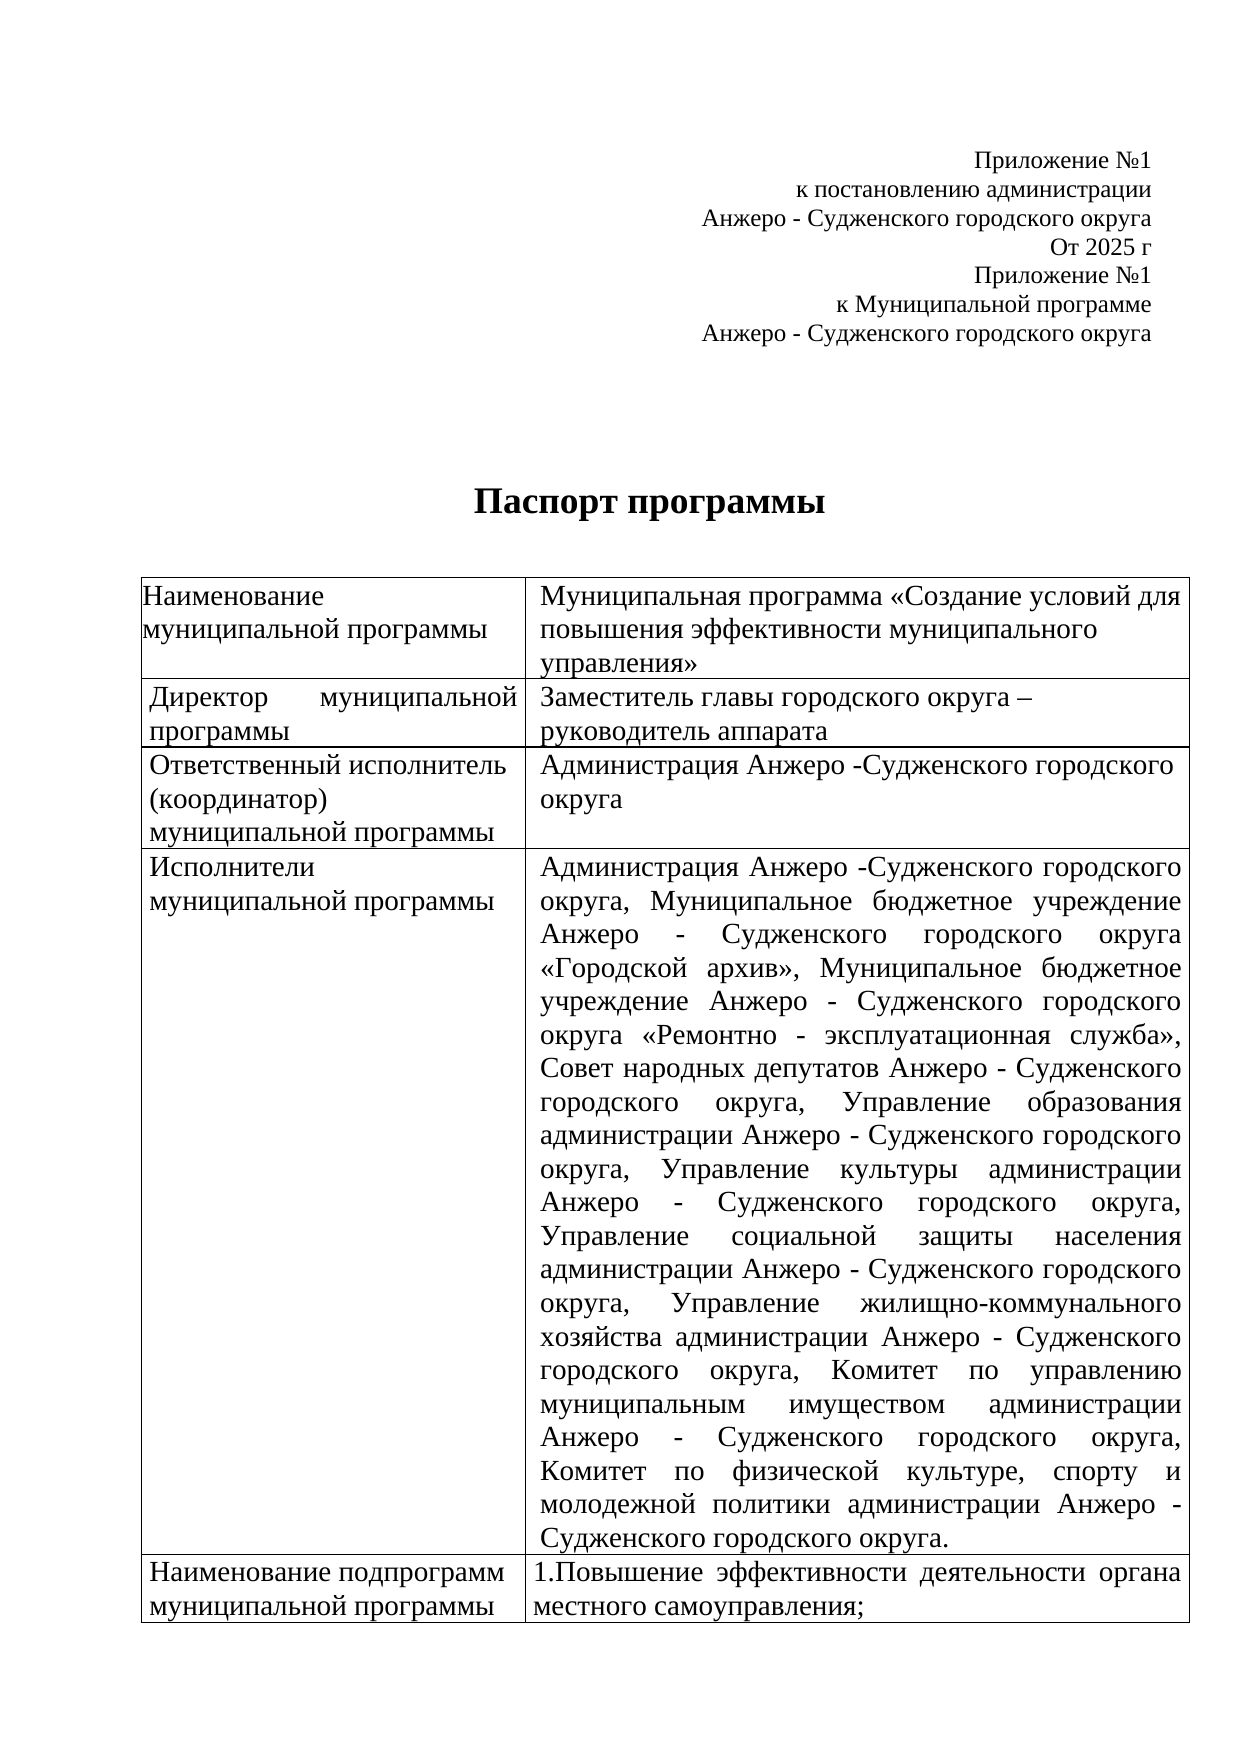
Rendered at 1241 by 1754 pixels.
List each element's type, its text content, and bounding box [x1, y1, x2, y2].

table_cell Директор муниципальной программы [142, 679, 525, 746]
text Анжеро - Судженского городского округа [148, 318, 1152, 347]
text к постановлению администрации [148, 174, 1152, 203]
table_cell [526, 1555, 1189, 1622]
table_cell Ответственный исполнитель (координатор) муниципальной программы [142, 748, 525, 848]
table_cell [142, 1555, 525, 1622]
text Паспорт программы [148, 478, 1152, 521]
table_cell Заместитель главы городского округа – руководитель аппарата [526, 679, 1189, 746]
text к Муниципальной программе [148, 289, 1152, 318]
table_cell Администрация Анжеро -Судженского городского округа [526, 748, 1189, 848]
text Приложение №1 [148, 145, 1152, 174]
table_cell Исполнители муниципальной программы [142, 849, 525, 1553]
table_cell Администрация Анжеро -Судженского городского округа, Муниципальное бюджетное учреждение Анжеро - Судженского городского округа «Городской архив», Муниципальное бюджетное учреждение Анжеро - Судженского городского округа «Ремонтно - эксплуатационная служба», Совет народных депутатов Анжеро - Судженского городского округа, Управление образования администрации Анжеро - Судженского городского округа, Управление культуры администрации Анжеро - Судженского городского округа, Управление социальной защиты населения администрации Анжеро - Судженского городского округа, Управление жилищно-коммунального хозяйства администрации Анжеро - Судженского городского округа, Комитет по управлению муниципальным имуществом администрации Анжеро - Судженского городского округа, Комитет по физической культуре, спорту и молодежной политики администрации Анжеро - Судженского городского округа. [526, 849, 1189, 1553]
text Приложение №1 [148, 260, 1152, 289]
table_header Муниципальная программа «Создание условий для повышения эффективности муниципального управления» [526, 578, 1189, 678]
table_header Наименование муниципальной программы [142, 578, 525, 678]
text Анжеро - Судженского городского округа [148, 203, 1152, 232]
text От 2025 г [148, 232, 1152, 260]
